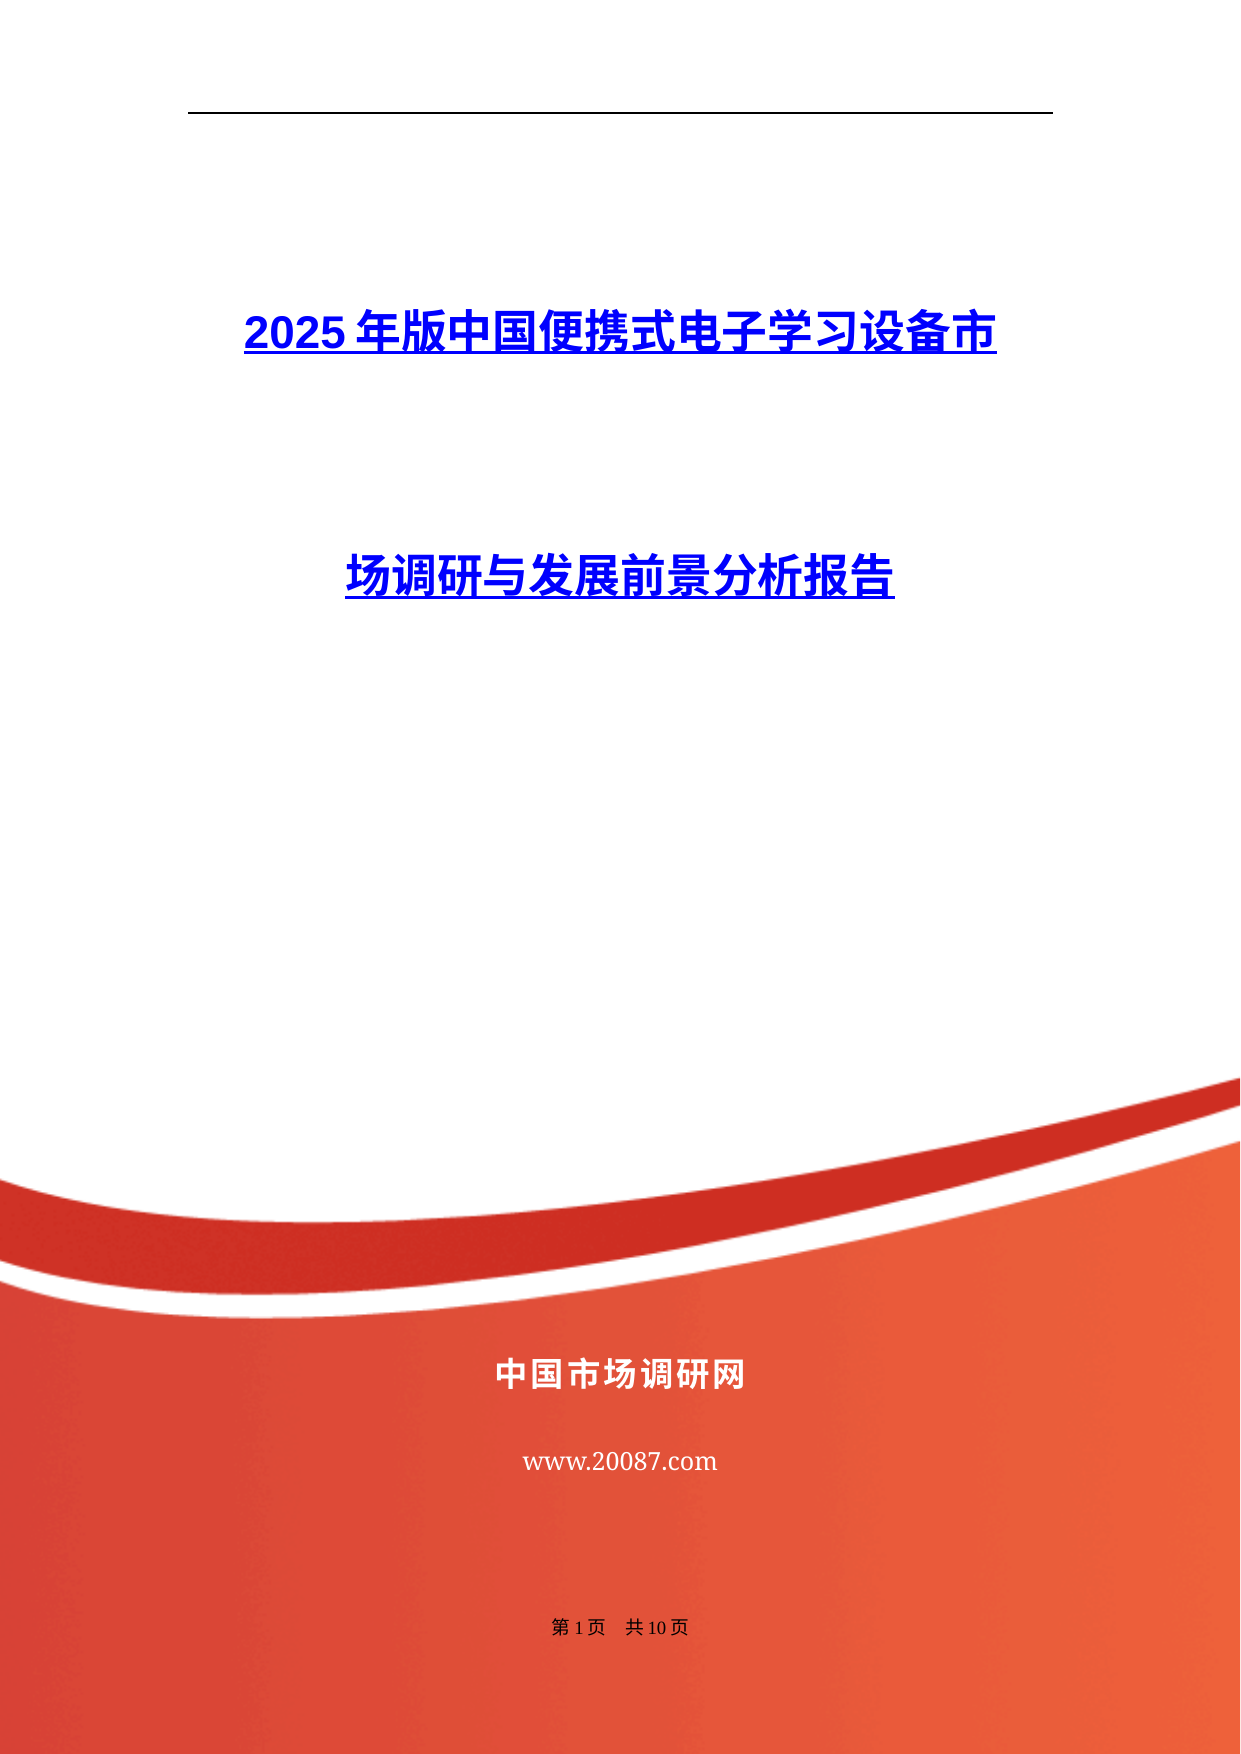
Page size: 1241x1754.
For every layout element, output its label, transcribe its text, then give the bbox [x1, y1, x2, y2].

text www.20087.com [187, 1428, 1053, 1493]
subtitle 中国市场调研网 [187, 1339, 1053, 1404]
picture [0, 1006, 1241, 1754]
table_header 2025年版中国便携式电子学习设备市场调研与发展前景分析报告 [188, 207, 1053, 773]
